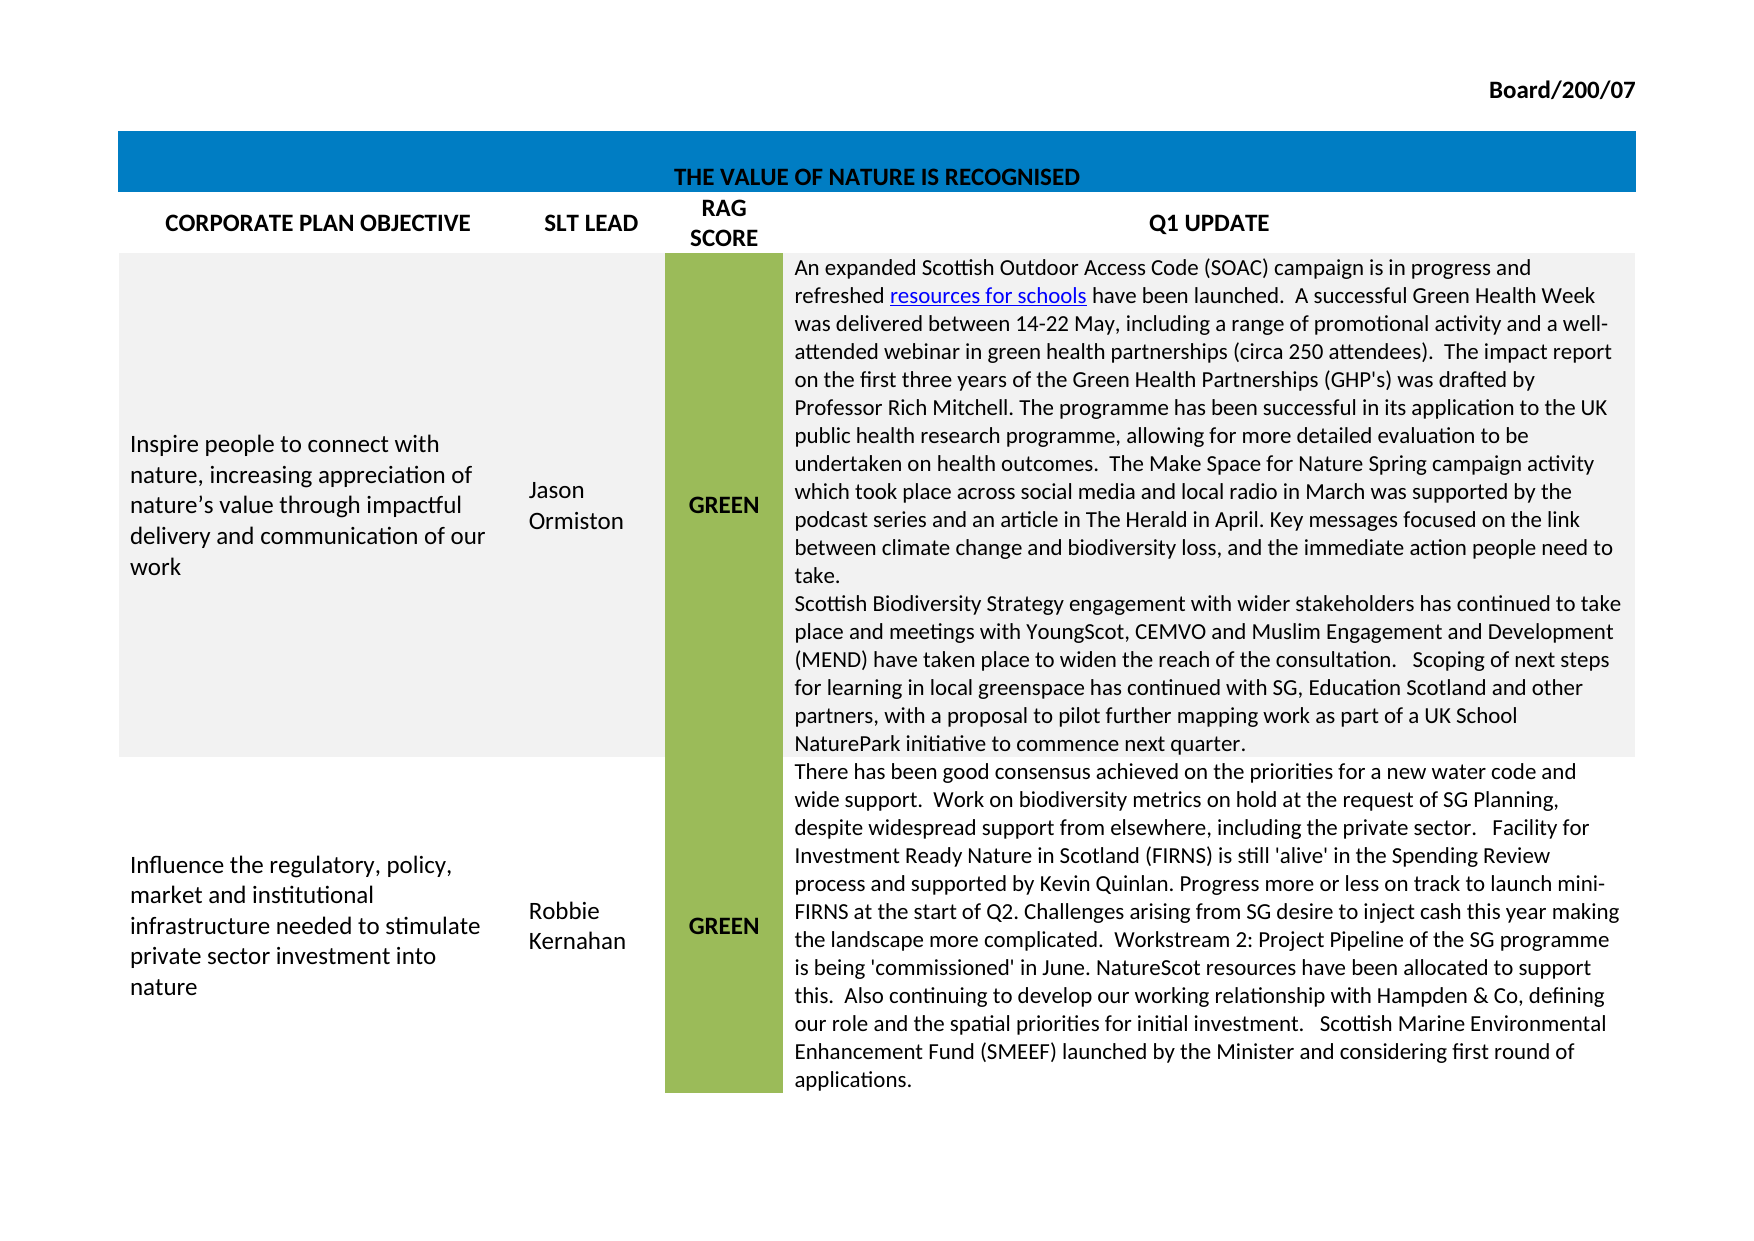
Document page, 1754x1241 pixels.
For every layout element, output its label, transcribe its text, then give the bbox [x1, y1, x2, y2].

table_cell An expanded Scottish Outdoor Access Code (SOAC) campaign is in progress and refreshed resources for schools have been launched. A successful Green Health Week was delivered between 14-22 May, including a range of promotional activity and a well-attended webinar in green health partnerships (circa 250 attendees). The impact report on the first three years of the Green Health Partnerships (GHP's) was drafted by Professor Rich Mitchell. The programme has been successful in its application to the UK public health research programme, allowing for more detailed evaluation to be undertaken on health outcomes. The Make Space for Nature Spring campaign activity which took place across social media and local radio in March was supported by the podcast series and an article in The Herald in April. Key messages focused on the link between climate change and biodiversity loss, and the immediate action people need to take. Scottish Biodiversity Strategy engagement with wider stakeholders has continued to take place and meetings with YoungScot, CEMVO and Muslim Engagement and Development (MEND) have taken place to widen the reach of the consultation. Scoping of next steps for learning in local greenspace has continued with SG, Education Scotland and other partners, with a proposal to pilot further mapping work as part of a UK School NaturePark initiative to commence next quarter. [783, 253, 1635, 757]
table_cell Jason Ormiston [517, 253, 665, 757]
table_cell Robbie Kernahan [517, 757, 665, 1093]
subtitle THE VALUE OF NATURE IS RECOGNISED [118, 161, 1636, 192]
table_cell There has been good consensus achieved on the priorities for a new water code and wide support. Work on biodiversity metrics on hold at the request of SG Planning, despite widespread support from elsewhere, including the private sector. Facility for Investment Ready Nature in Scotland (FIRNS) is still 'alive' in the Spending Review process and supported by Kevin Quinlan. Progress more or less on track to launch mini-FIRNS at the start of Q2. Challenges arising from SG desire to inject cash this year making the landscape more complicated. Workstream 2: Project Pipeline of the SG programme is being 'commissioned' in June. NatureScot resources have been allocated to support this. Also continuing to develop our working relationship with Hampden & Co, defining our role and the spatial priorities for initial investment. Scottish Marine Environmental Enhancement Fund (SMEEF) launched by the Minister and considering first round of applications. [783, 757, 1635, 1093]
table_header SLT LEAD [517, 192, 665, 253]
table_cell Influence the regulatory, policy, market and institutional infrastructure needed to stimulate private sector investment into nature [119, 757, 517, 1093]
table_cell GREEN [665, 757, 783, 1093]
table_header Q1 UPDATE [783, 192, 1635, 253]
table_header CORPORATE PLAN OBJECTIVE [119, 192, 517, 253]
table_header RAG SCORE [665, 192, 783, 253]
table_cell Inspire people to connect with nature, increasing appreciation of nature’s value through impactful delivery and communication of our work [119, 253, 517, 757]
table_cell GREEN [665, 253, 783, 757]
